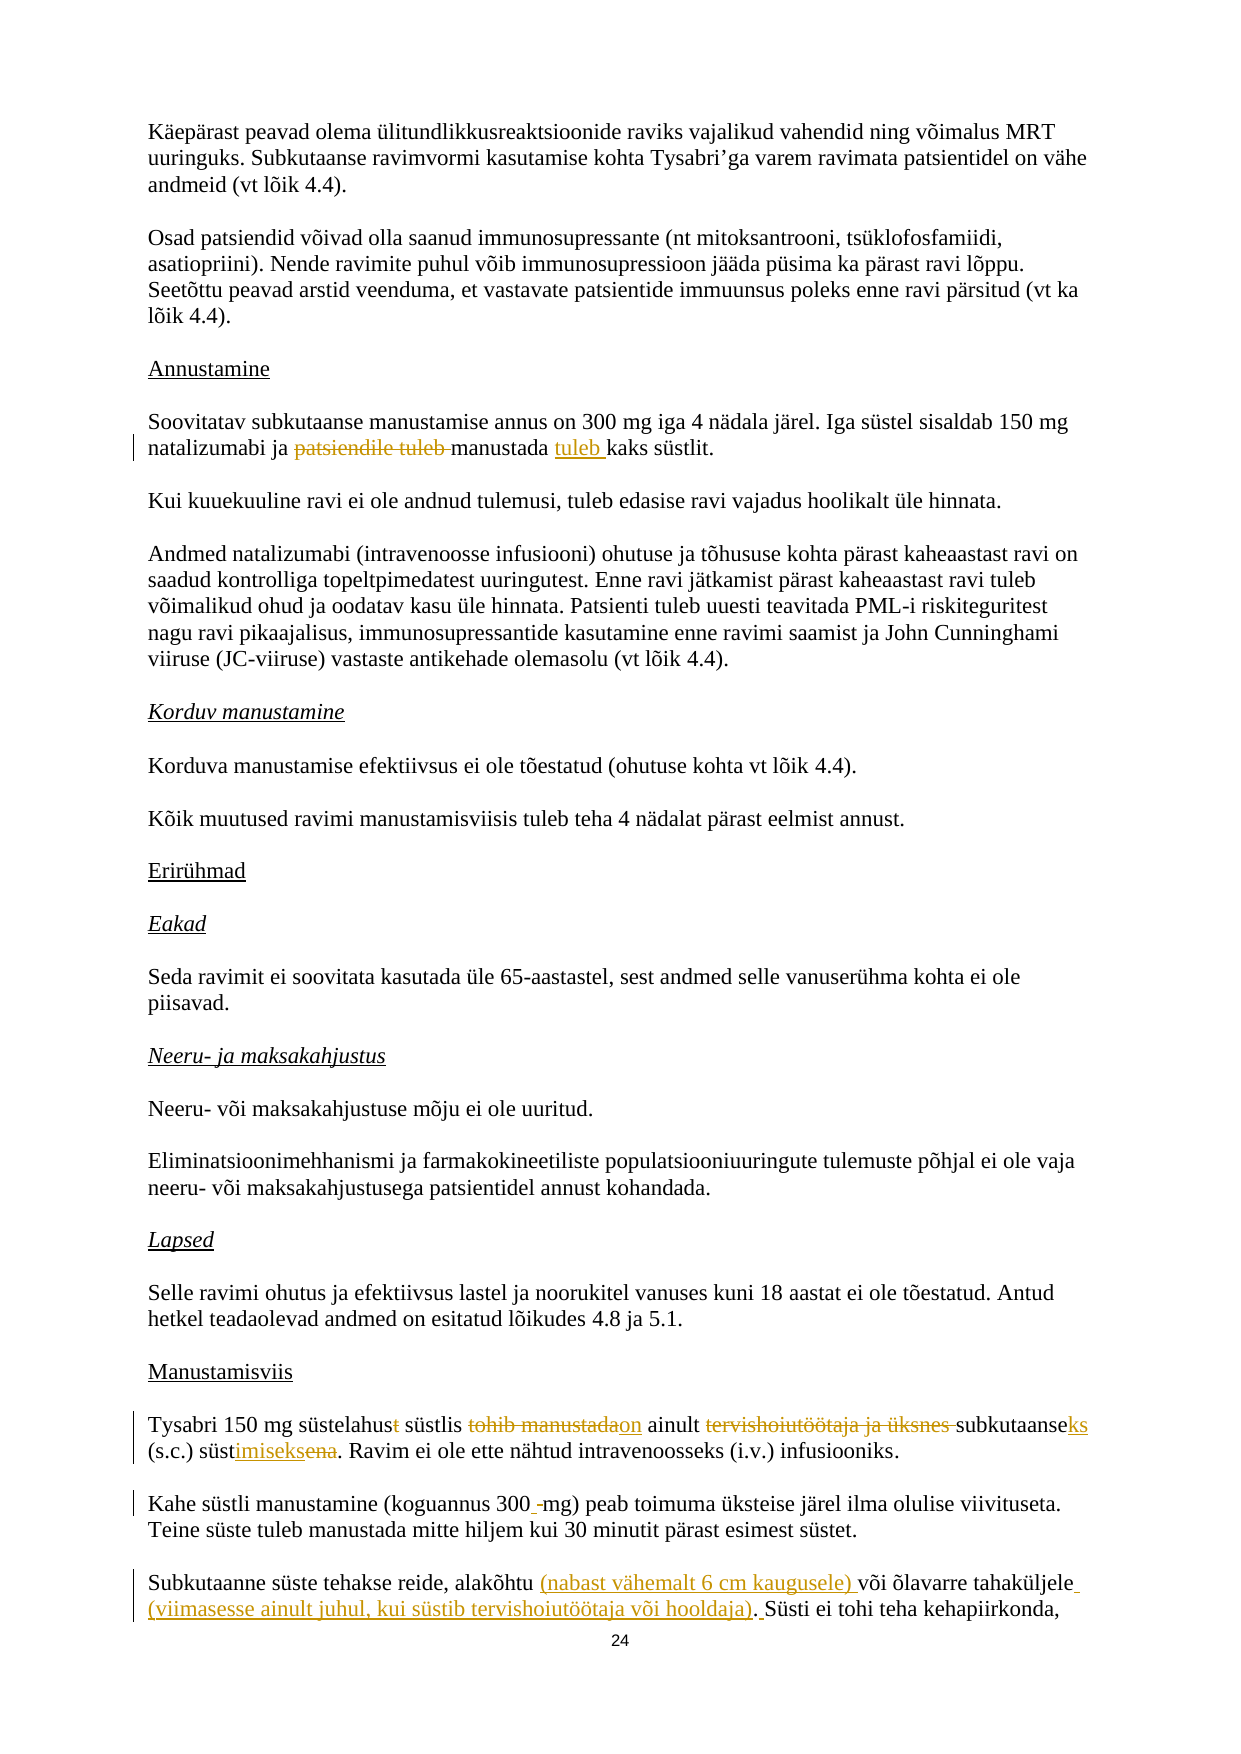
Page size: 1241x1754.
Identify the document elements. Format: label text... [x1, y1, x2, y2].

text Osad patsiendid võivad olla saanud immunosupressante (nt mitoksantrooni, tsüklofosfamiidi, asatiopriini). Nende ravimite puhul võib immunosupressioon jääda püsima ka pärast ravi lõppu. Seetõttu peavad arstid veenduma, et vastavate patsientide immuunsus poleks enne ravi pärsitud (vt ka lõik 4.4). [148, 223, 1092, 329]
text Soovitatav subkutaanse manustamise annus on 300 mg iga 4 nädala järel. Iga süstel sisaldab 150 mg natalizumabi ja manustada kaks süstlit. [148, 408, 1092, 461]
text Tysabri 150 mg süstelahus süstlis ainult subkutaanse (s.c.) süst. Ravim ei ole ette nähtud intravenoosseks (i.v.) infusiooniks. [148, 1411, 1092, 1464]
text Kõik muutused ravimi manustamisviisis tuleb teha 4 nädalat pärast eelmist annust. [148, 805, 1092, 831]
text Seda ravimit ei soovitata kasutada üle 65-aastastel, sest andmed selle vanuserühma kohta ei ole piisavad. [148, 963, 1092, 1016]
text Käepärast peavad olema ülitundlikkusreaktsioonide raviks vajalikud vahendid ning võimalus MRT uuringuks. Subkutaanse ravimvormi kasutamise kohta Tysabri’ga varem ravimata patsientidel on vähe andmeid (vt lõik 4.4). [148, 118, 1092, 197]
text Erirühmad [148, 857, 1092, 884]
text Neeru- või maksakahjustuse mõju ei ole uuritud. [148, 1095, 1092, 1121]
text Eliminatsioonimehhanismi ja farmakokineetiliste populatsiooniuuringute tulemuste põhjal ei ole vaja neeru- või maksakahjustusega patsientidel annust kohandada. [148, 1147, 1092, 1200]
text Lapsed [148, 1226, 1092, 1253]
text Manustamisviis [148, 1358, 1092, 1384]
text Annustamine [148, 355, 1092, 382]
text Korduv manustamine [148, 698, 1092, 725]
text Korduva manustamise efektiivsus ei ole tõestatud (ohutuse kohta vt lõik 4.4). [148, 752, 1092, 778]
text Andmed natalizumabi (intravenoosse infusiooni) ohutuse ja tõhususe kohta pärast kaheaastast ravi on saadud kontrolliga topeltpimedatest uuringutest. Enne ravi jätkamist pärast kaheaastast ravi tuleb võimalikud ohud ja oodatav kasu üle hinnata. Patsienti tuleb uuesti teavitada PML-i riskiteguritest nagu ravi pikaajalisus, immunosupressantide kasutamine enne ravimi saamist ja John Cunninghami viiruse (JC-viiruse) vastaste antikehade olemasolu (vt lõik 4.4). [148, 540, 1092, 672]
text Kui kuuekuuline ravi ei ole andnud tulemusi, tuleb edasise ravi vajadus hoolikalt üle hinnata. [148, 487, 1092, 513]
text Neeru- ja maksakahjustus [148, 1042, 1092, 1068]
text Selle ravimi ohutus ja efektiivsus lastel ja noorukitel vanuses kuni 18 aastat ei ole tõestatud. Antud hetkel teadaolevad andmed on esitatud lõikudes 4.8 ja 5.1. [148, 1279, 1092, 1332]
text Kahe süstli manustamine (koguannus 300mg) peab toimuma üksteise järel ilma olulise viivituseta. Teine süste tuleb manustada mitte hiljem kui 30 minutit pärast esimest süstet. [148, 1490, 1092, 1543]
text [148, 1569, 1092, 1622]
text Eakad [148, 910, 1092, 937]
